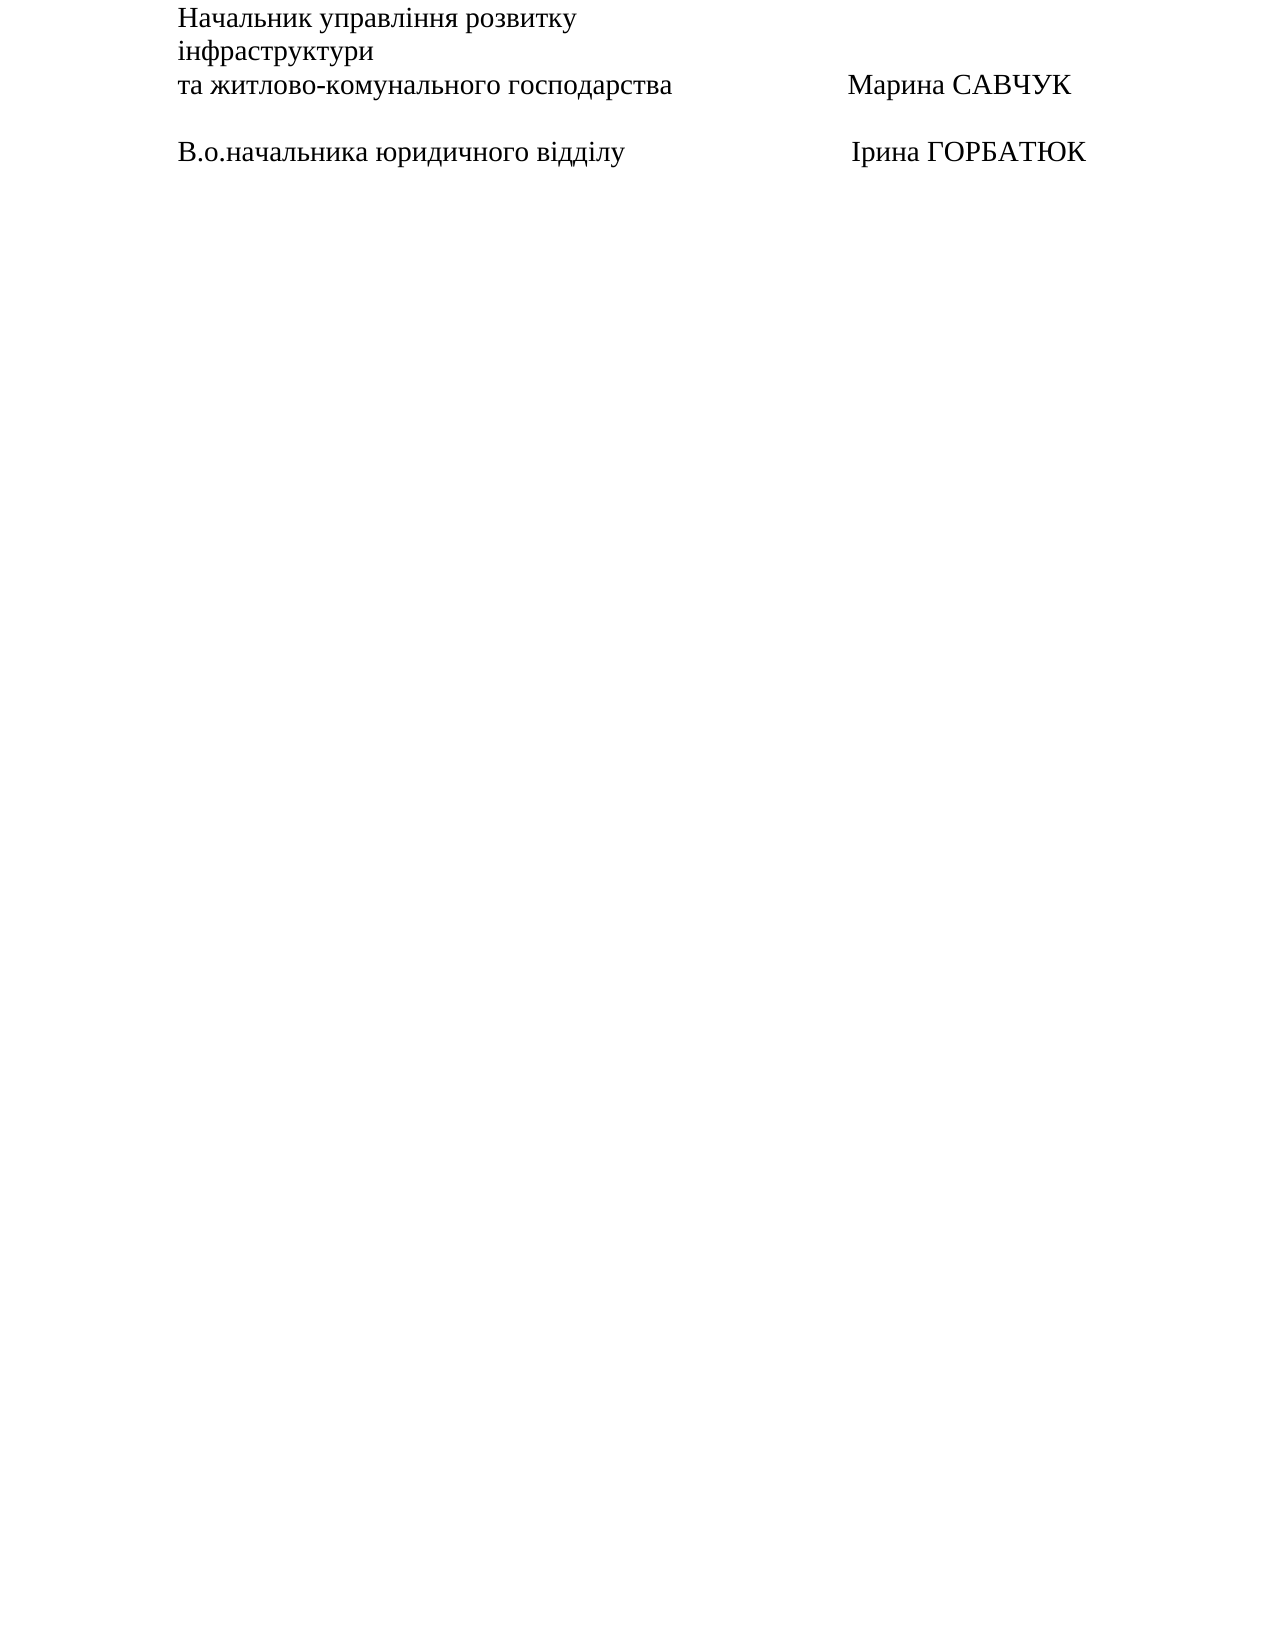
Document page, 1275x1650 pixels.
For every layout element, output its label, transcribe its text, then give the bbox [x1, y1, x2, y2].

text В.о.начальника юридичного відділу Ірина ГОРБАТЮК [177, 134, 1157, 168]
text та житлово-комунального господарства Марина САВЧУК [177, 67, 1157, 101]
text Начальник управління розвитку [177, 0, 1157, 33]
text інфраструктури [177, 33, 1157, 67]
